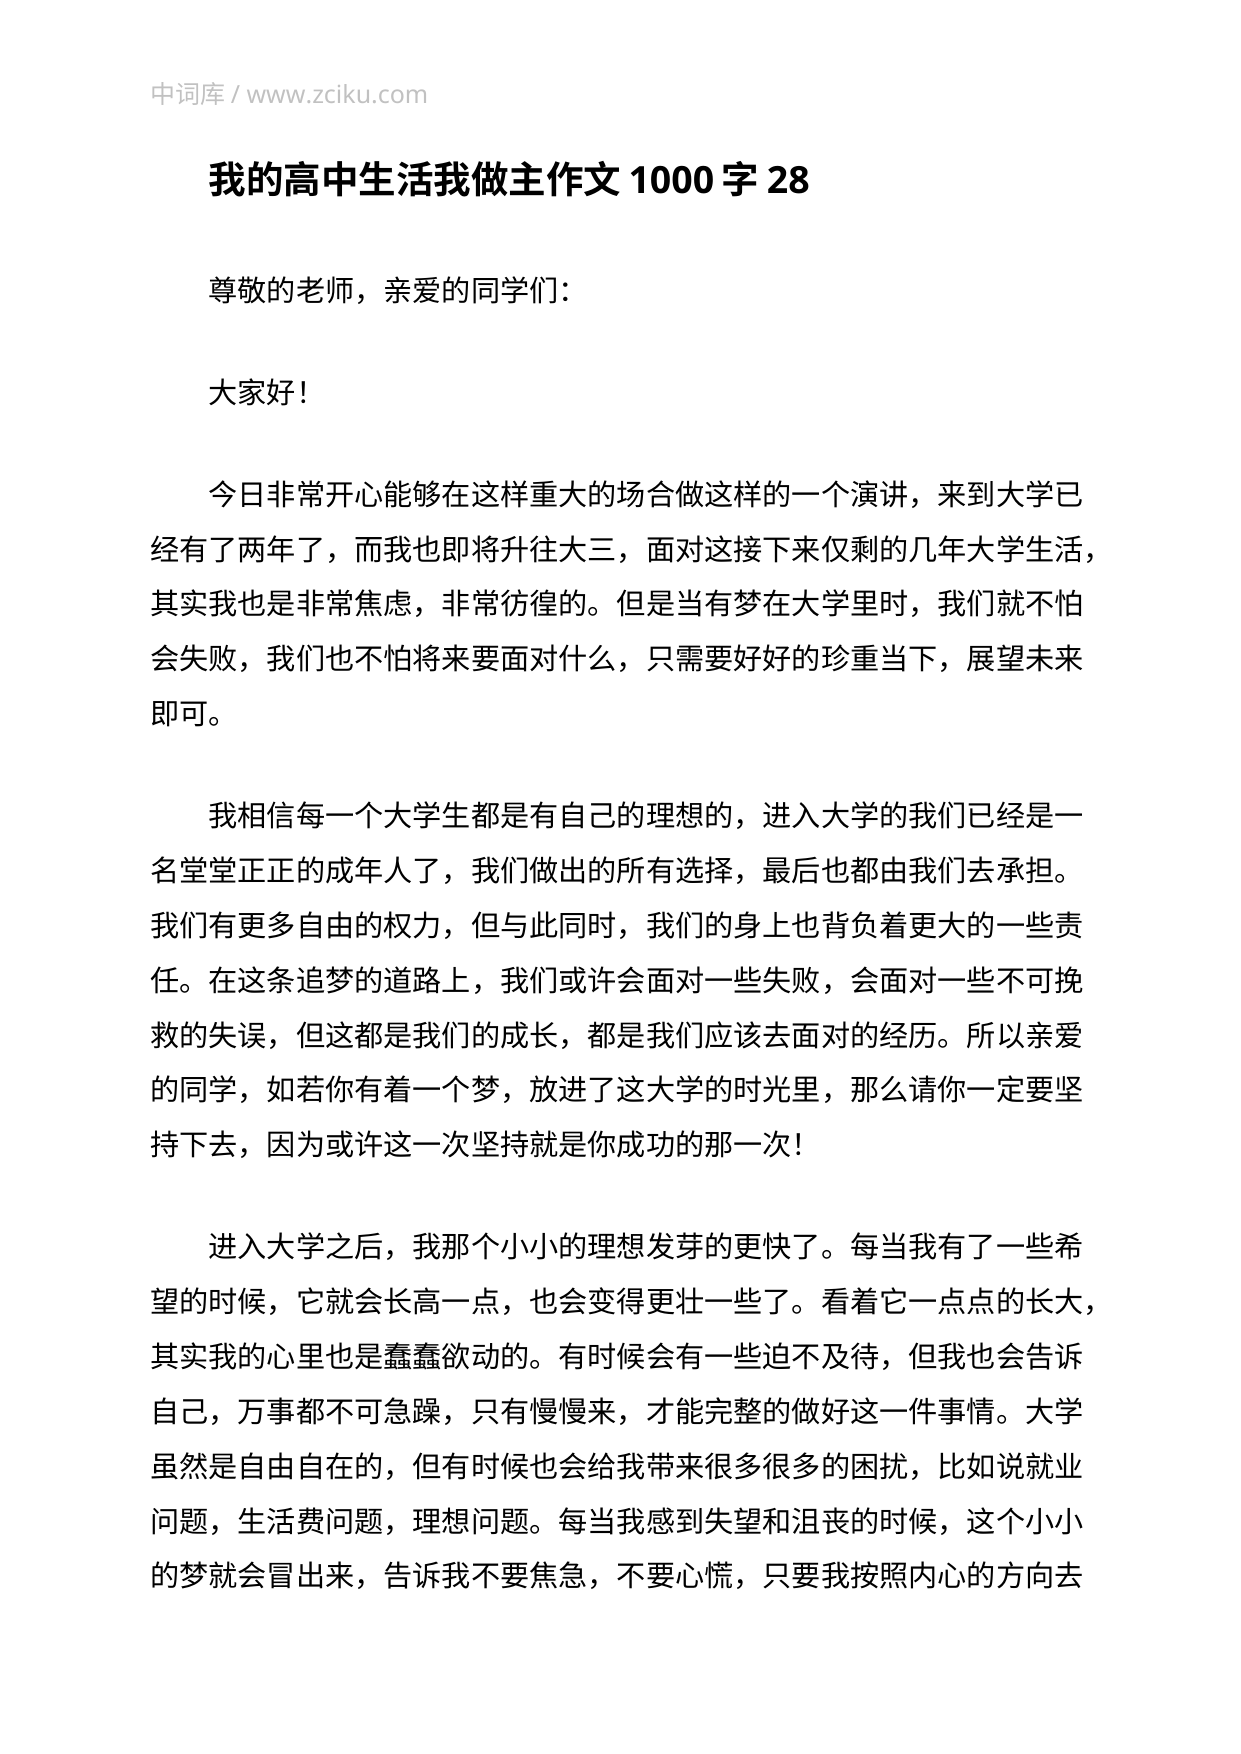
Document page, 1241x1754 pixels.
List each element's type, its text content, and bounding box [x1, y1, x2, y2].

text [150, 1224, 1090, 1595]
text 我的高中生活我做主作文1000字28 [150, 150, 1090, 204]
text 大家好！ [150, 369, 1090, 412]
text 我相信每一个大学生都是有自己的理想的，进入大学的我们已经是一名堂堂正正的成年人了，我们做出的所有选择，最后也都由我们去承担。我们有更多自由的权力，但与此同时，我们的身上也背负着更大的一些责任。在这条追梦的道路上，我们或许会面对一些失败，会面对一些不可挽救的失误，但这都是我们的成长，都是我们应该去面对的经历。所以亲爱的同学，如若你有着一个梦，放进了这大学的时光里，那么请你一定要坚持下去，因为或许这一次坚持就是你成功的那一次！ [150, 792, 1090, 1164]
text 今日非常开心能够在这样重大的场合做这样的一个演讲，来到大学已经有了两年了，而我也即将升往大三，面对这接下来仅剩的几年大学生活，其实我也是非常焦虑，非常彷徨的。但是当有梦在大学里时，我们就不怕会失败，我们也不怕将来要面对什么，只需要好好的珍重当下，展望未来即可。 [150, 471, 1090, 733]
text 尊敬的老师，亲爱的同学们： [150, 268, 1090, 310]
